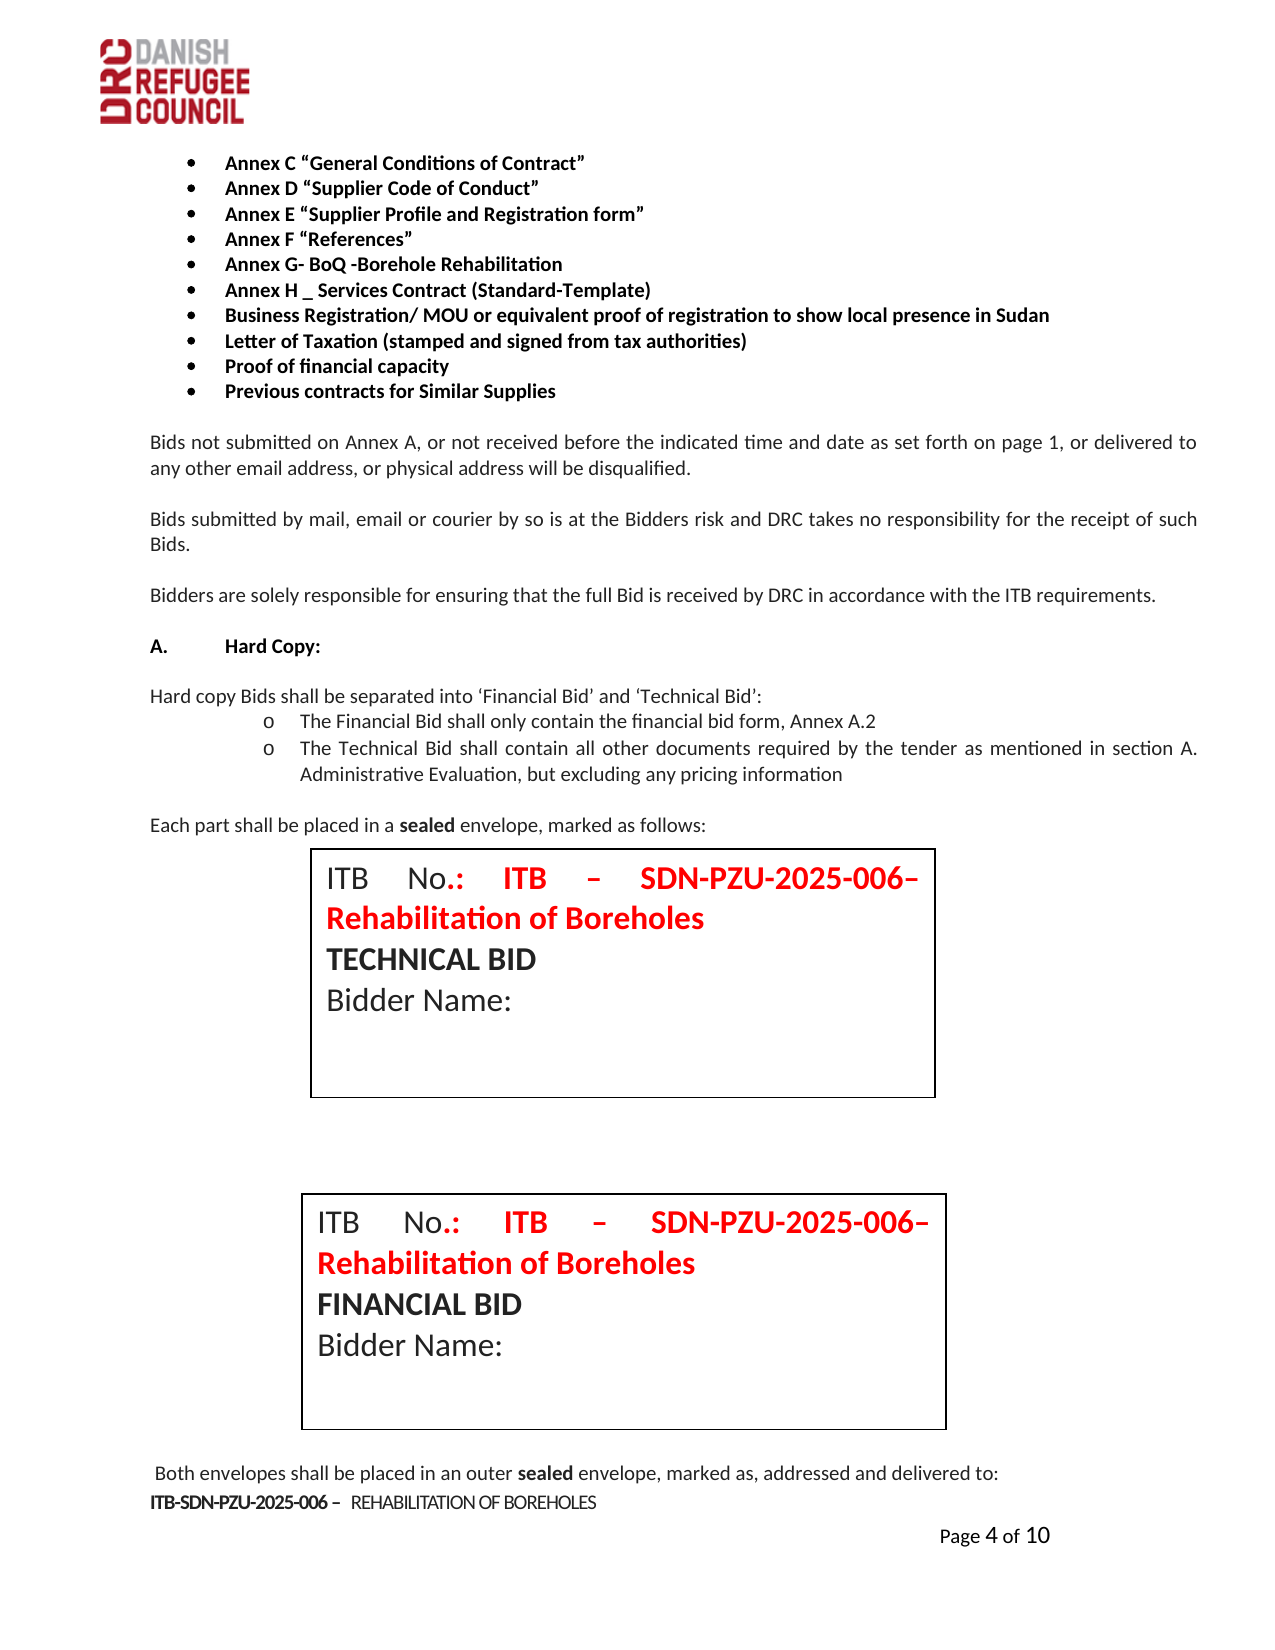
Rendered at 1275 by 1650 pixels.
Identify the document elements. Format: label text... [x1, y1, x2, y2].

text Bids submitted by mail, email or courier by so is at the Bidders risk and DRC takes no responsibility for the receipt of such Bids. [150, 506, 1200, 557]
text Bidders are solely responsible for ensuring that the full Bid is received by DRC in accordance with the ITB requirements. [150, 582, 1200, 607]
list Proof of financial capacity [187, 353, 1200, 379]
text Bids not submitted on Annex A, or not received before the indicated time and date as set forth on page 1, or delivered to any other email address, or physical address will be disqualified. [150, 429, 1200, 480]
text Each part shall be placed in a sealed envelope, marked as follows: [150, 812, 1200, 838]
list Annex F “References” [187, 226, 1200, 252]
text Both envelopes shall be placed in an outer sealed envelope, marked as, addressed and delivered to: [150, 1460, 1200, 1485]
list Previous contracts for Similar Supplies [187, 379, 1200, 404]
list Annex C “General Conditions of Contract” [187, 150, 1200, 175]
list Annex E “Supplier Profile and Registration form” [187, 201, 1200, 226]
text Hard copy Bids shall be separated into ‘Financial Bid’ and ‘Technical Bid’: [150, 683, 1200, 709]
list Annex D “Supplier Code of Conduct” [187, 175, 1200, 201]
picture [100, 39, 250, 124]
subtitle Hard Copy: [150, 633, 1200, 658]
list Annex G- BoQ -Borehole Rehabilitation [187, 252, 1200, 277]
list Letter of Taxation (stamped and signed from tax authorities) [187, 328, 1200, 353]
list The Technical Bid shall contain all other documents required by the tender as mentioned in section A. Administrative Evaluation, but excluding any pricing information [262, 735, 1200, 787]
list Annex H _ Services Contract (Standard-Template) [187, 277, 1200, 302]
list Business Registration/ MOU or equivalent proof of registration to show local presence in Sudan [187, 302, 1200, 328]
list The Financial Bid shall only contain the financial bid form, Annex A.2 [262, 709, 1200, 735]
